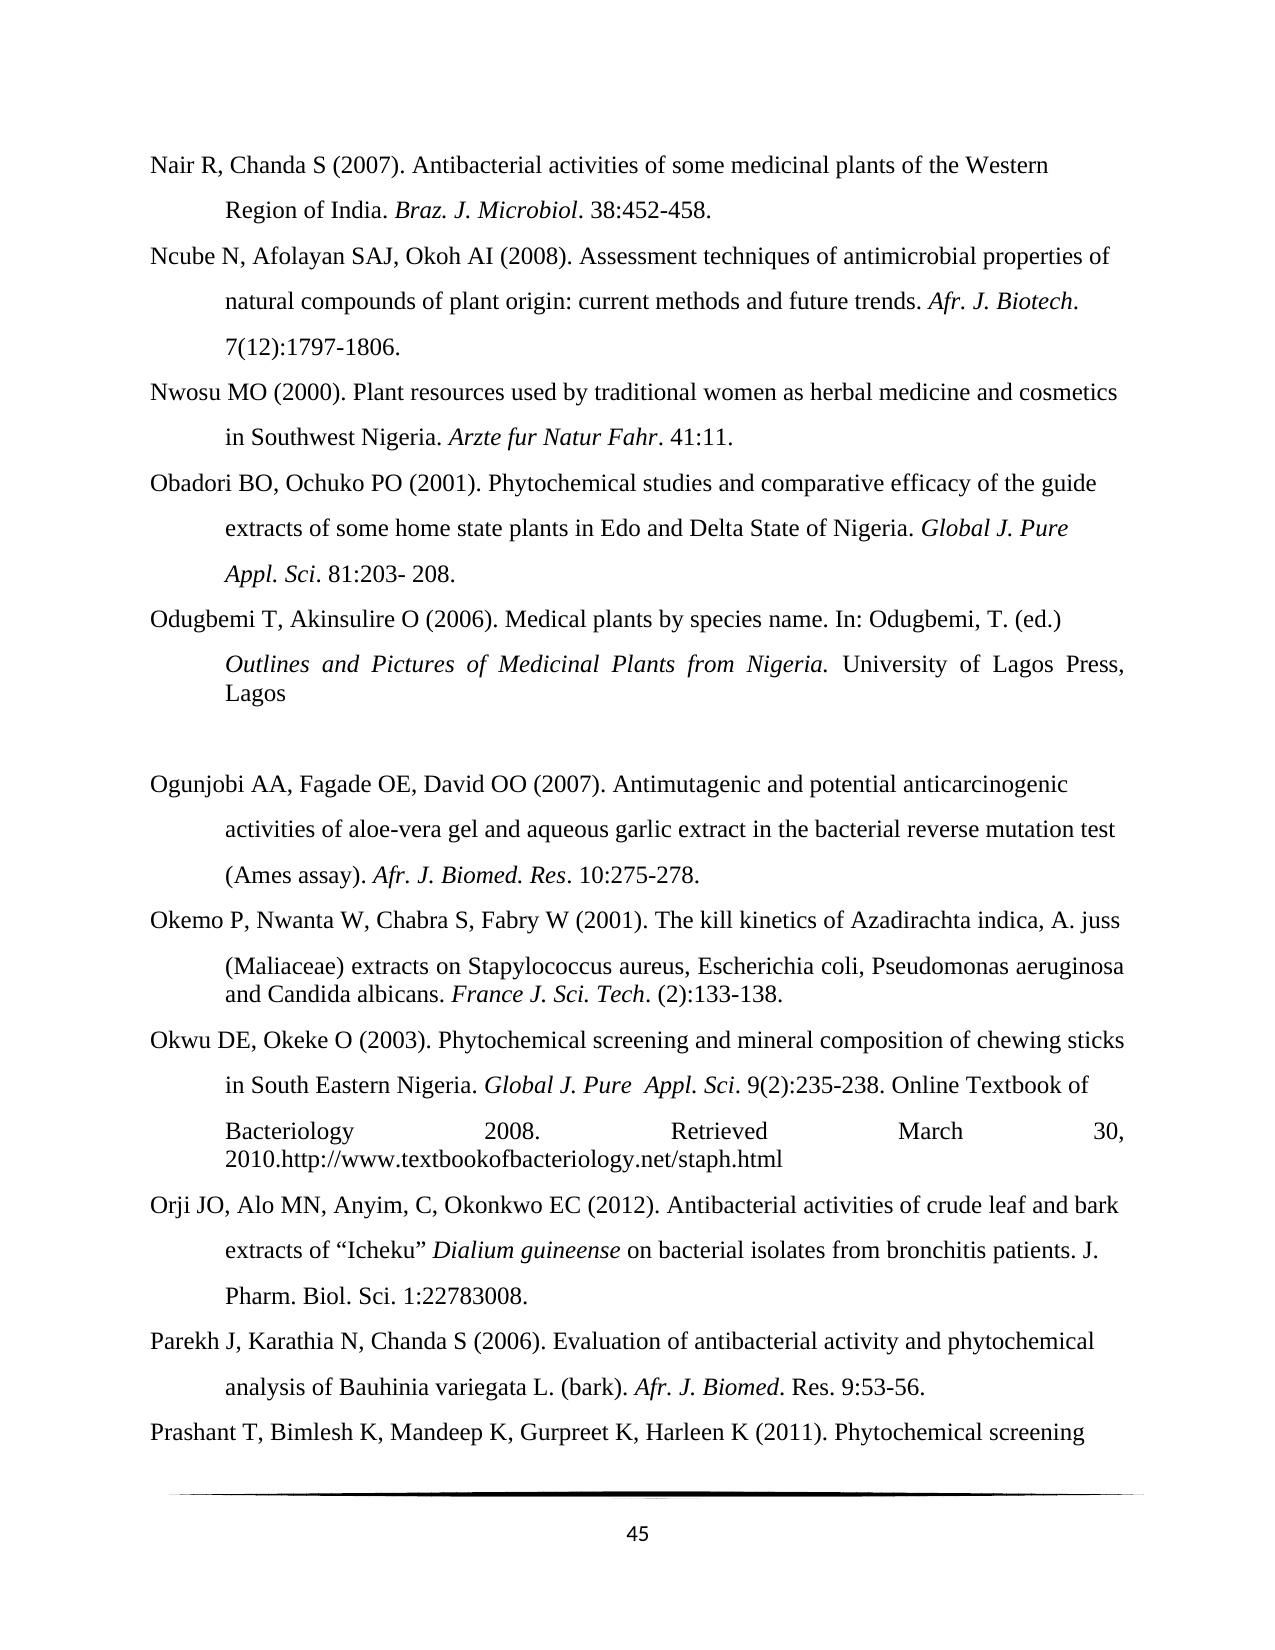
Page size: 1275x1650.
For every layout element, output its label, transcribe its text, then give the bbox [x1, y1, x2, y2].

text Nwosu MO (2000). Plant resources used by traditional women as herbal medicine and cosmetics [150, 377, 1125, 406]
text Pharm. Biol. Sci. 1:22783008. [150, 1281, 1125, 1309]
text Bacteriology 2008. Retrieved March 30, 2010.http://www.textbookofbacteriology.net/staph.html [225, 1116, 1125, 1173]
text extracts of some home state plants in Edo and Delta State of Nigeria. Global J. Pure [150, 513, 1125, 542]
picture [168, 1490, 1144, 1499]
text extracts of “Icheku” Dialium guineense on bacterial isolates from bronchitis patients. J. [150, 1235, 1125, 1264]
text Orji JO, Alo MN, Anyim, C, Okonkwo EC (2012). Antibacterial activities of crude leaf and bark [150, 1190, 1125, 1219]
text Ogunjobi AA, Fagade OE, David OO (2007). Antimutagenic and potential anticarcinogenic [150, 769, 1125, 798]
text Okemo P, Nwanta W, Chabra S, Fabry W (2001). The kill kinetics of Azadirachta indica, A. juss [150, 905, 1125, 934]
text 7(12):1797-1806. [150, 332, 1125, 360]
text (Maliaceae) extracts on Stapylococcus aureus, Escherichia coli, Pseudomonas aeruginosa and Candida albicans. France J. Sci. Tech. (2):133-138. [225, 951, 1125, 1008]
text activities of aloe-vera gel and aqueous garlic extract in the bacterial reverse mutation test [150, 814, 1125, 843]
text Parekh J, Karathia N, Chanda S (2006). Evaluation of antibacterial activity and phytochemical [150, 1326, 1125, 1355]
text in South Eastern Nigeria. Global J. Pure Appl. Sci. 9(2):235-238. Online Textbook of [150, 1070, 1125, 1099]
text Ncube N, Afolayan SAJ, Okoh AI (2008). Assessment techniques of antimicrobial properties of [150, 241, 1125, 269]
text Obadori BO, Ochuko PO (2001). Phytochemical studies and comparative efficacy of the guide [150, 468, 1125, 497]
text (Ames assay). Afr. J. Biomed. Res. 10:275-278. [150, 860, 1125, 889]
text natural compounds of plant origin: current methods and future trends. Afr. J. Biotech. [150, 286, 1125, 315]
text Prashant T, Bimlesh K, Mandeep K, Gurpreet K, Harleen K (2011). Phytochemical screening [150, 1417, 1125, 1446]
text in Southwest Nigeria. Arzte fur Natur Fahr. 41:11. [150, 422, 1125, 451]
text Outlines and Pictures of Medicinal Plants from Nigeria. University of Lagos Press, Lagos [225, 649, 1125, 707]
text Region of India. Braz. J. Microbiol. 38:452-458. [150, 195, 1125, 224]
text Nair R, Chanda S (2007). Antibacterial activities of some medicinal plants of the Western [150, 150, 1125, 179]
text Okwu DE, Okeke O (2003). Phytochemical screening and mineral composition of chewing sticks [150, 1025, 1125, 1054]
text analysis of Bauhinia variegata L. (bark). Afr. J. Biomed. Res. 9:53-56. [150, 1372, 1125, 1400]
text Odugbemi T, Akinsulire O (2006). Medical plants by species name. In: Odugbemi, T. (ed.) [150, 604, 1125, 633]
text Appl. Sci. 81:203- 208. [150, 559, 1125, 587]
